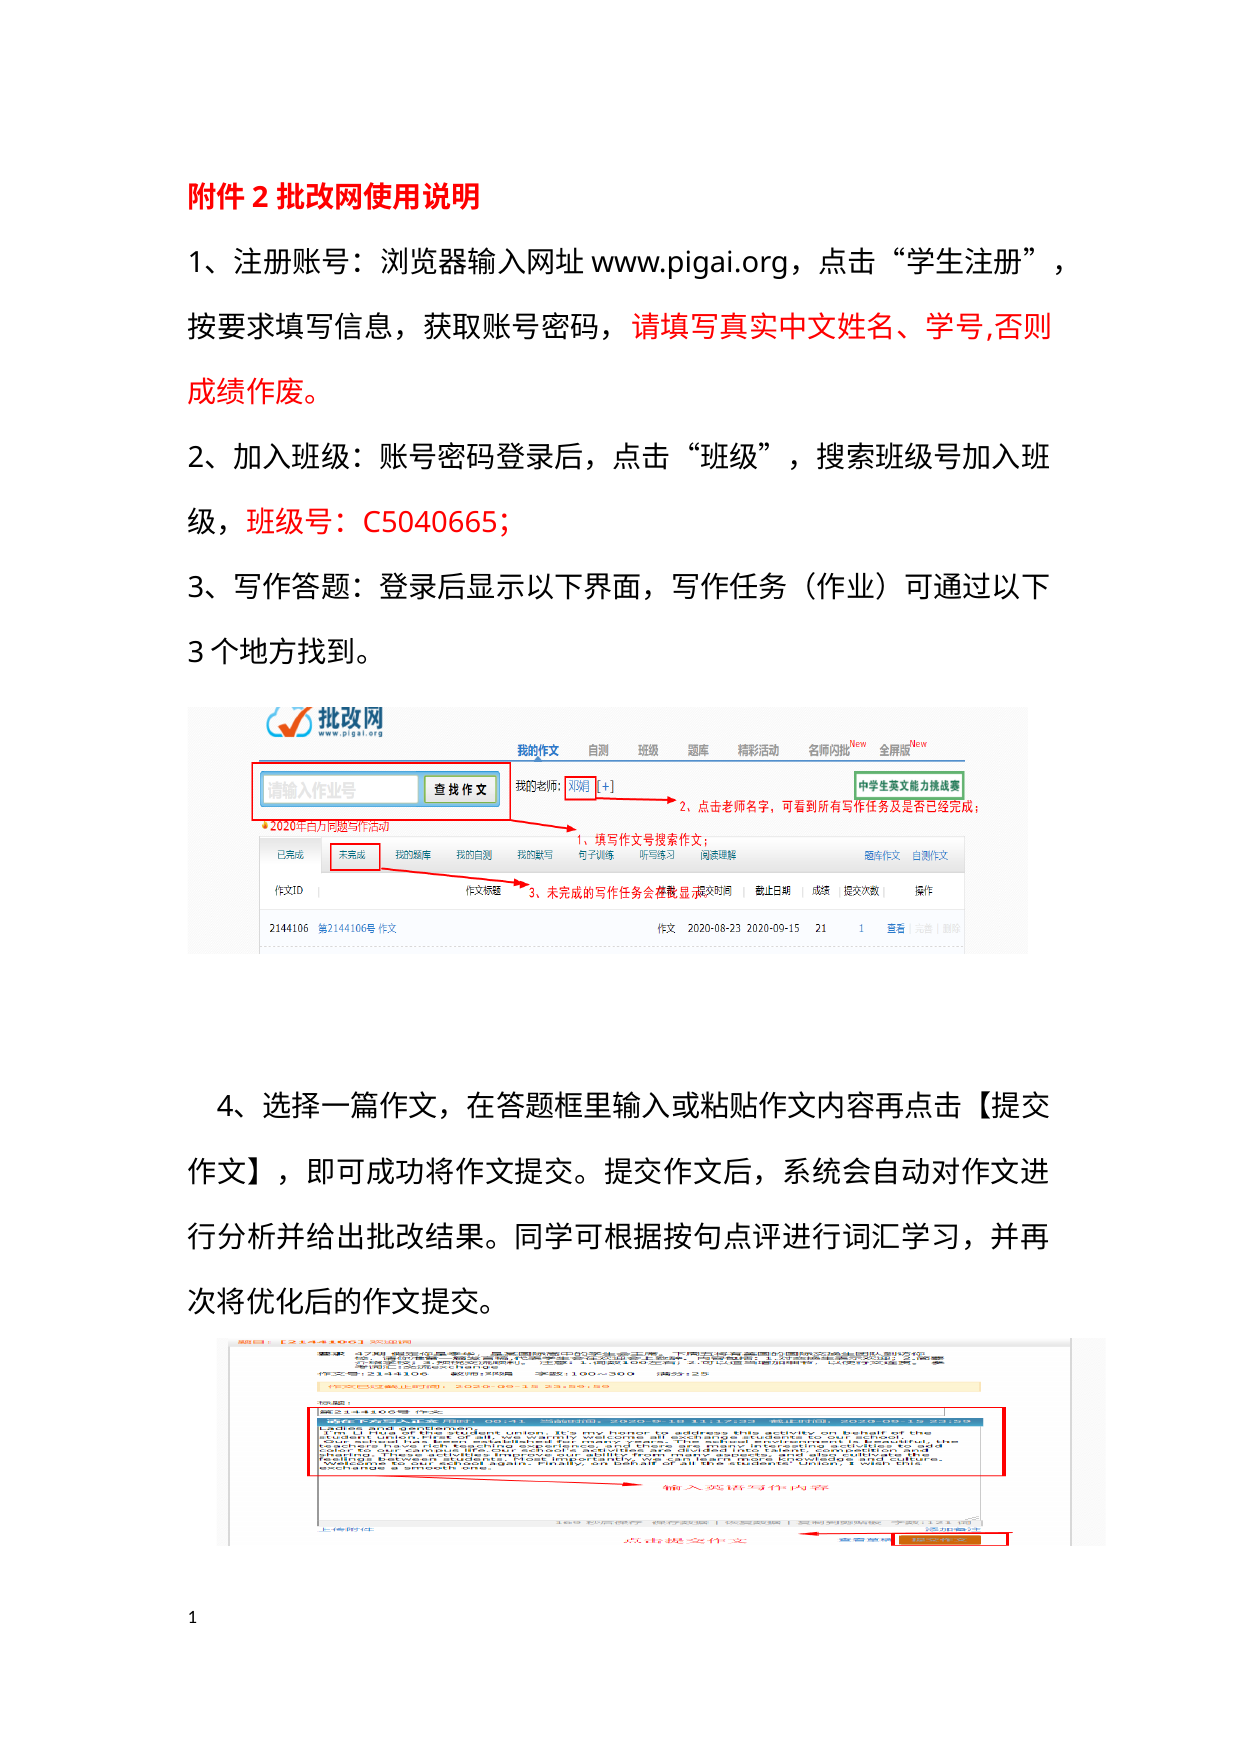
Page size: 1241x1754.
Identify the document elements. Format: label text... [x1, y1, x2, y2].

title 4、选择一篇作文，在答题框里输入或粘贴作文内容再点击【提交作文】，即可成功将作文提交。提交作文后，系统会自动对作文进行分析并给出批改结果。同学可根据按句点评进行词汇学习，并再次将优化后的作文提交。 [187, 1072, 1053, 1332]
picture [187, 707, 1028, 954]
text 3、写作答题：登录后显示以下界面，写作任务（作业）可通过以下3个地方找到。 [187, 552, 1053, 682]
text 1、注册账号：浏览器输入网址www.pigai.org，点击“学生注册”，按要求填写信息，获取账号密码，请填写真实中文姓名、学号,否则成绩作废。 [187, 227, 1053, 422]
text 2、加入班级：账号密码登录后，点击“班级”，搜索班级号加入班级，班级号：C5040665； [187, 422, 1053, 552]
picture [216, 1338, 1106, 1546]
text 附件2 批改网使用说明 [187, 162, 1053, 227]
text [187, 1338, 1053, 1566]
